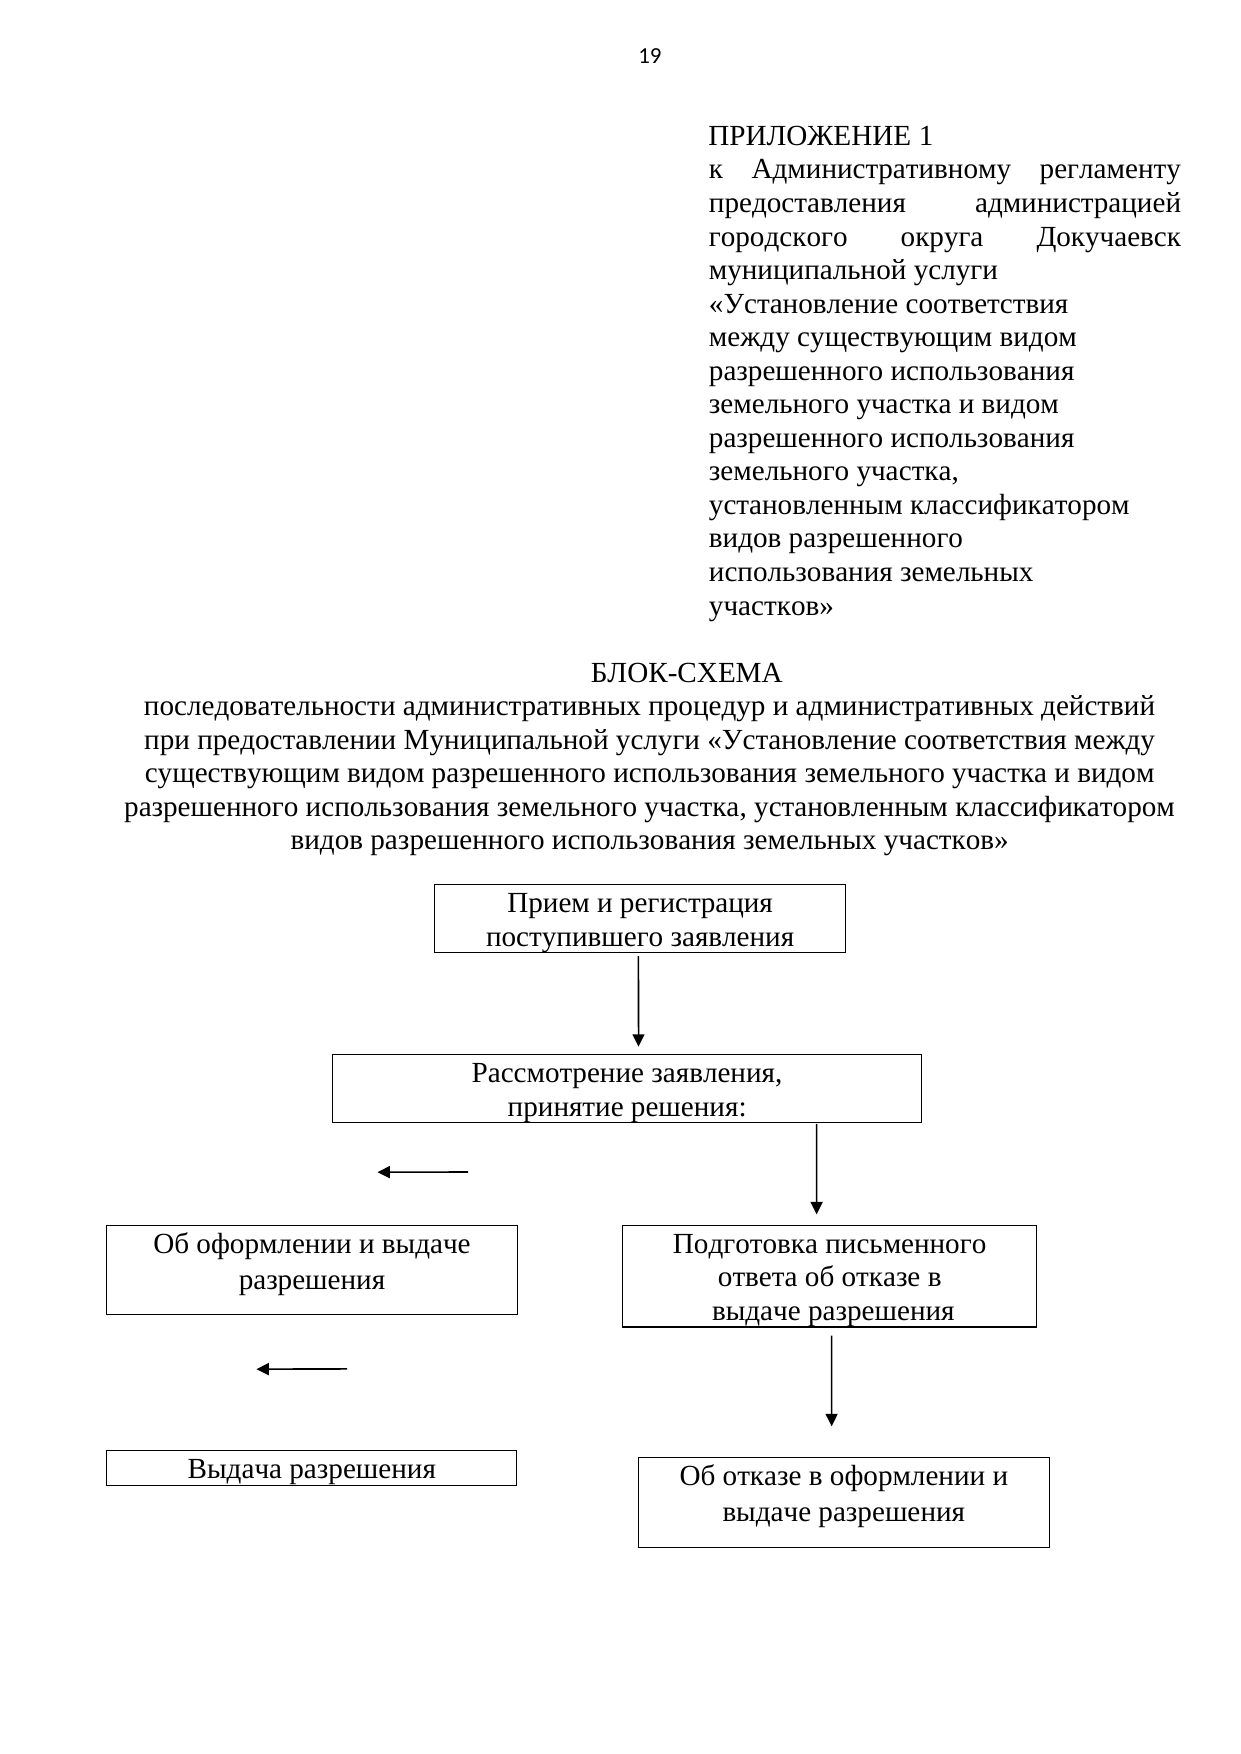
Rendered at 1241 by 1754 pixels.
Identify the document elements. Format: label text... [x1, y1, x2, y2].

text БЛОК-СХЕМА [118, 655, 1181, 688]
table_header Об оформлении и выдаче разрешения [107, 1226, 517, 1314]
text между существующим видом [709, 319, 1181, 353]
table_header Прием и регистрация поступившего заявления [435, 885, 845, 952]
text последовательности административных процедур и административных действий при предоставлении Муниципальной услуги «Установление соответствия между существующим видом разрешенного использования земельного участка и видом разрешенного использования земельного участка, установленным классификатором видов разрешенного использования земельных участков» [118, 688, 1181, 856]
text «Установление соответствия [709, 286, 1181, 319]
text разрешенного использования [709, 420, 1181, 453]
text к Административному регламенту предоставления администрацией городского округа Докучаевск муниципальной услуги [709, 152, 1181, 286]
text ПРИЛОЖЕНИЕ 1 [634, 118, 1181, 152]
text земельного участка, [709, 453, 1181, 487]
table_header Выдача разрешения [107, 1451, 516, 1484]
text разрешенного использования [709, 353, 1181, 386]
text участков» [709, 588, 1181, 621]
text установленным классификатором [709, 487, 1181, 521]
text земельного участка и видом [709, 386, 1181, 420]
text видов разрешенного [709, 521, 1181, 554]
table_header Подготовка письменного ответа об отказе в выдаче разрешения [623, 1226, 1036, 1326]
text использования земельных [709, 554, 1181, 588]
